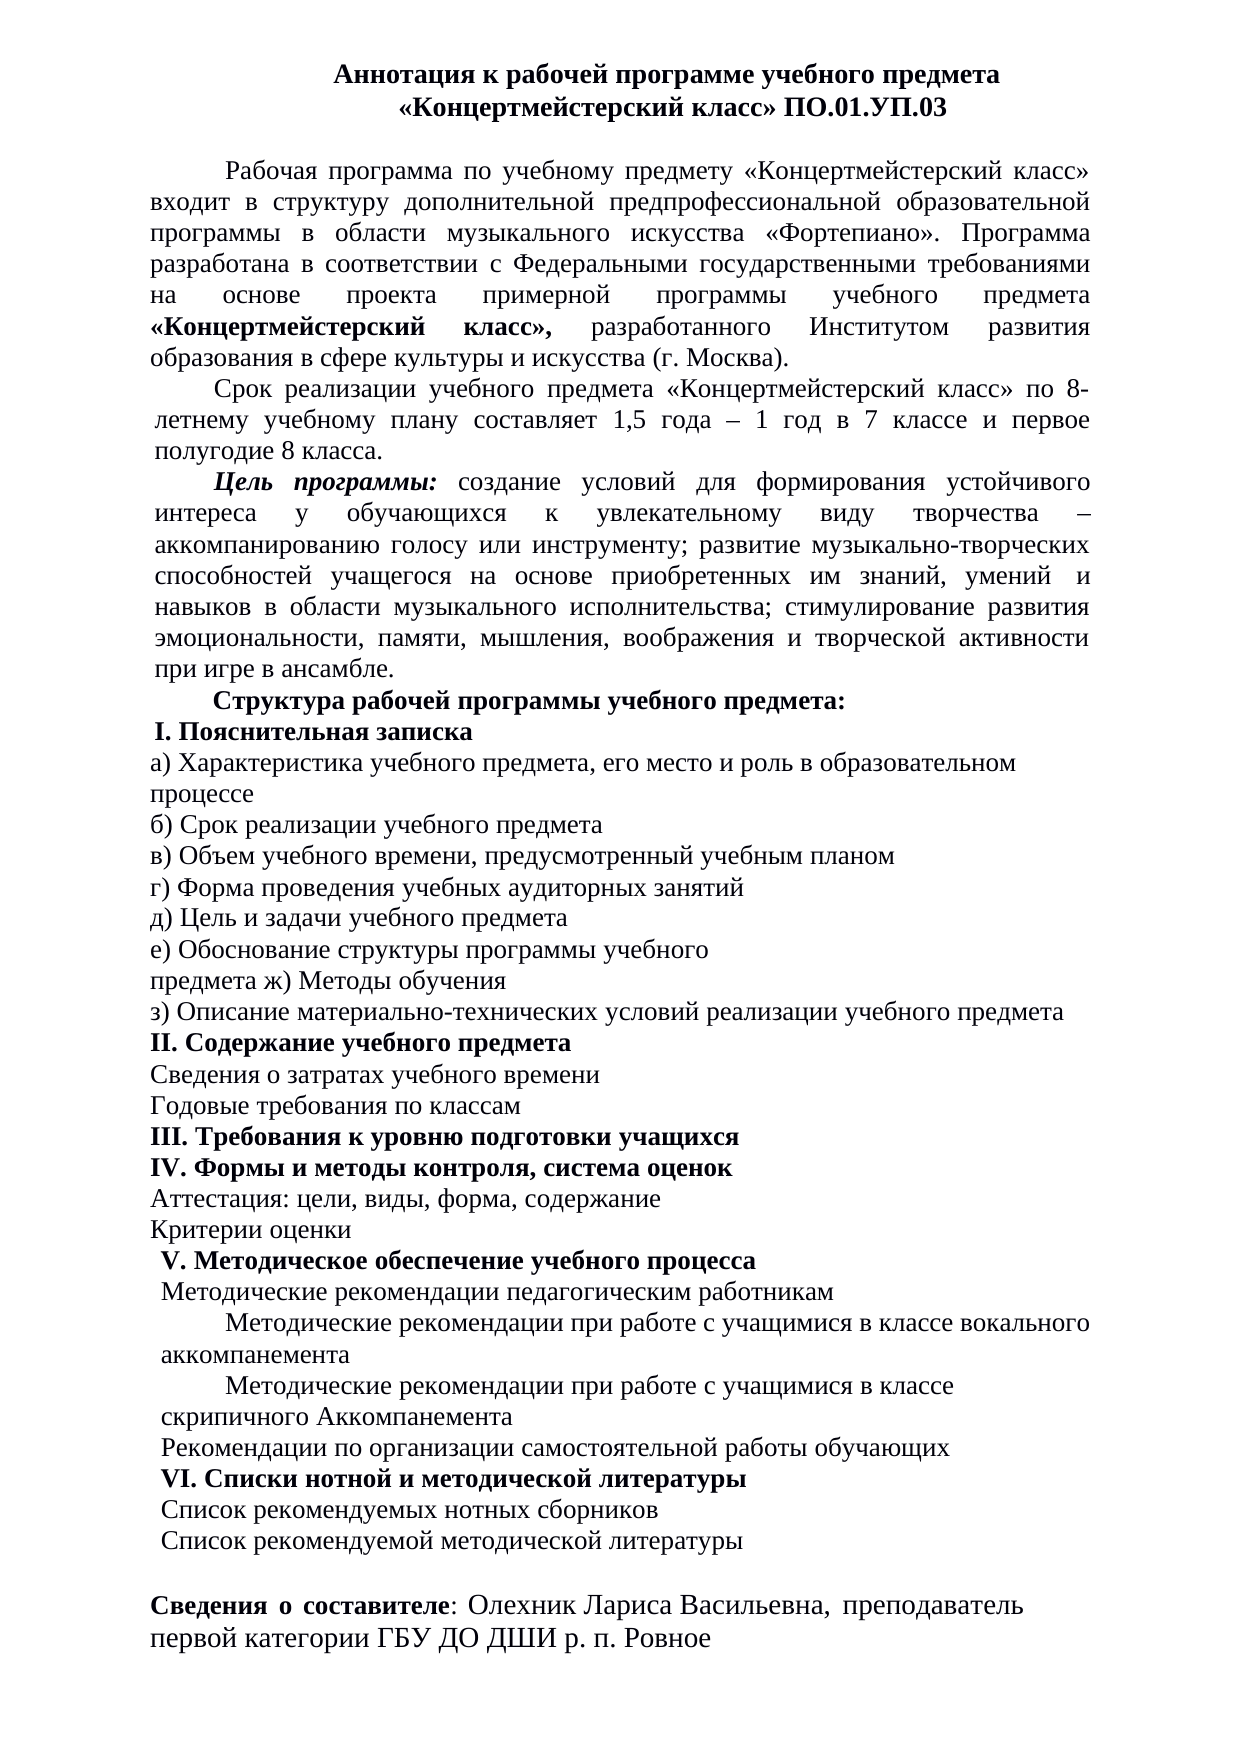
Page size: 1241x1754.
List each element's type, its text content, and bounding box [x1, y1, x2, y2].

text Срок реализации учебного предмета «Концертмейстерский класс» по 8- летнему учебному плану составляет 1,5 года – 1 год в 7 классе и первое полугодие 8 класса. [154, 372, 1091, 465]
text з) Описание материально-технических условий реализации учебного предмета [150, 995, 1103, 1026]
title «Концертмейстерский класс» ПО.01.УП.03 [398, 90, 1103, 122]
text б) Срок реализации учебного предмета [150, 808, 1103, 839]
text в) Объем учебного времени, предусмотренный учебным планом г) Форма проведения учебных аудиторных занятий [150, 839, 910, 902]
text е) Обоснование структуры программы учебного предмета ж) Методы обучения [150, 933, 822, 995]
subtitle Структура рабочей программы учебного предмета: [212, 684, 1103, 715]
title Аннотация к рабочей программе учебного предмета [333, 57, 1103, 89]
text Список рекомендуемых нотных сборников [161, 1494, 1103, 1524]
text Методические рекомендации педагогическим работникам [161, 1276, 1103, 1307]
subtitle Требования к уровню подготовки учащихся [150, 1120, 1103, 1151]
text Аттестация: цели, виды, форма, содержание Критерии оценки [150, 1182, 663, 1244]
text Цель программы: создание условий для формирования устойчивого интереса у обучающихся к увлекательному виду творчества – аккомпанированию голосу или инструменту; развитие музыкально-творческих способностей учащегося на основе приобретенных им знаний, умений и навыков в области музыкального исполнительства; стимулирование развития эмоциональности, памяти, мышления, воображения и творческой активности при игре в ансамбле. [154, 465, 1091, 683]
text Методические рекомендации при работе с учащимися в классе вокального аккомпанемента [161, 1307, 1093, 1369]
text а) Характеристика учебного предмета, его место и роль в образовательном процессе [150, 746, 1019, 808]
subtitle Списки нотной и методической литературы [160, 1463, 1103, 1494]
text Методические рекомендации при работе с учащимися в классе скрипичного Аккомпанемента [161, 1369, 1019, 1431]
text Сведения о составителе: Олехник Лариса Васильевна, преподаватель первой категории ГБУ ДО ДШИ р. п. Ровное [150, 1587, 1103, 1654]
list Пояснительная записка [154, 715, 1103, 746]
subtitle Методическое обеспечение учебного процесса [160, 1245, 1103, 1276]
text Рекомендации по организации самостоятельной работы обучающих [161, 1431, 1103, 1462]
text д) Цель и задачи учебного предмета [150, 902, 1103, 933]
subtitle Содержание учебного предмета [150, 1027, 1103, 1058]
list Формы и методы контроля, система оценок [150, 1151, 1103, 1182]
text Рабочая программа по учебному предмету «Концертмейстерский класс» входит в структуру дополнительной предпрофессиональной образовательной программы в области музыкального искусства «Фортепиано». Программа разработана в соответствии с Федеральными государственными требованиями на основе проекта примерной программы учебного предмета «Концертмейстерский класс», разработанного Институтом развития образования в сфере культуры и искусства (г. Москва). [150, 154, 1090, 372]
text Список рекомендуемой методической литературы [161, 1524, 1103, 1556]
text Сведения о затратах учебного времени Годовые требования по классам [150, 1058, 602, 1120]
